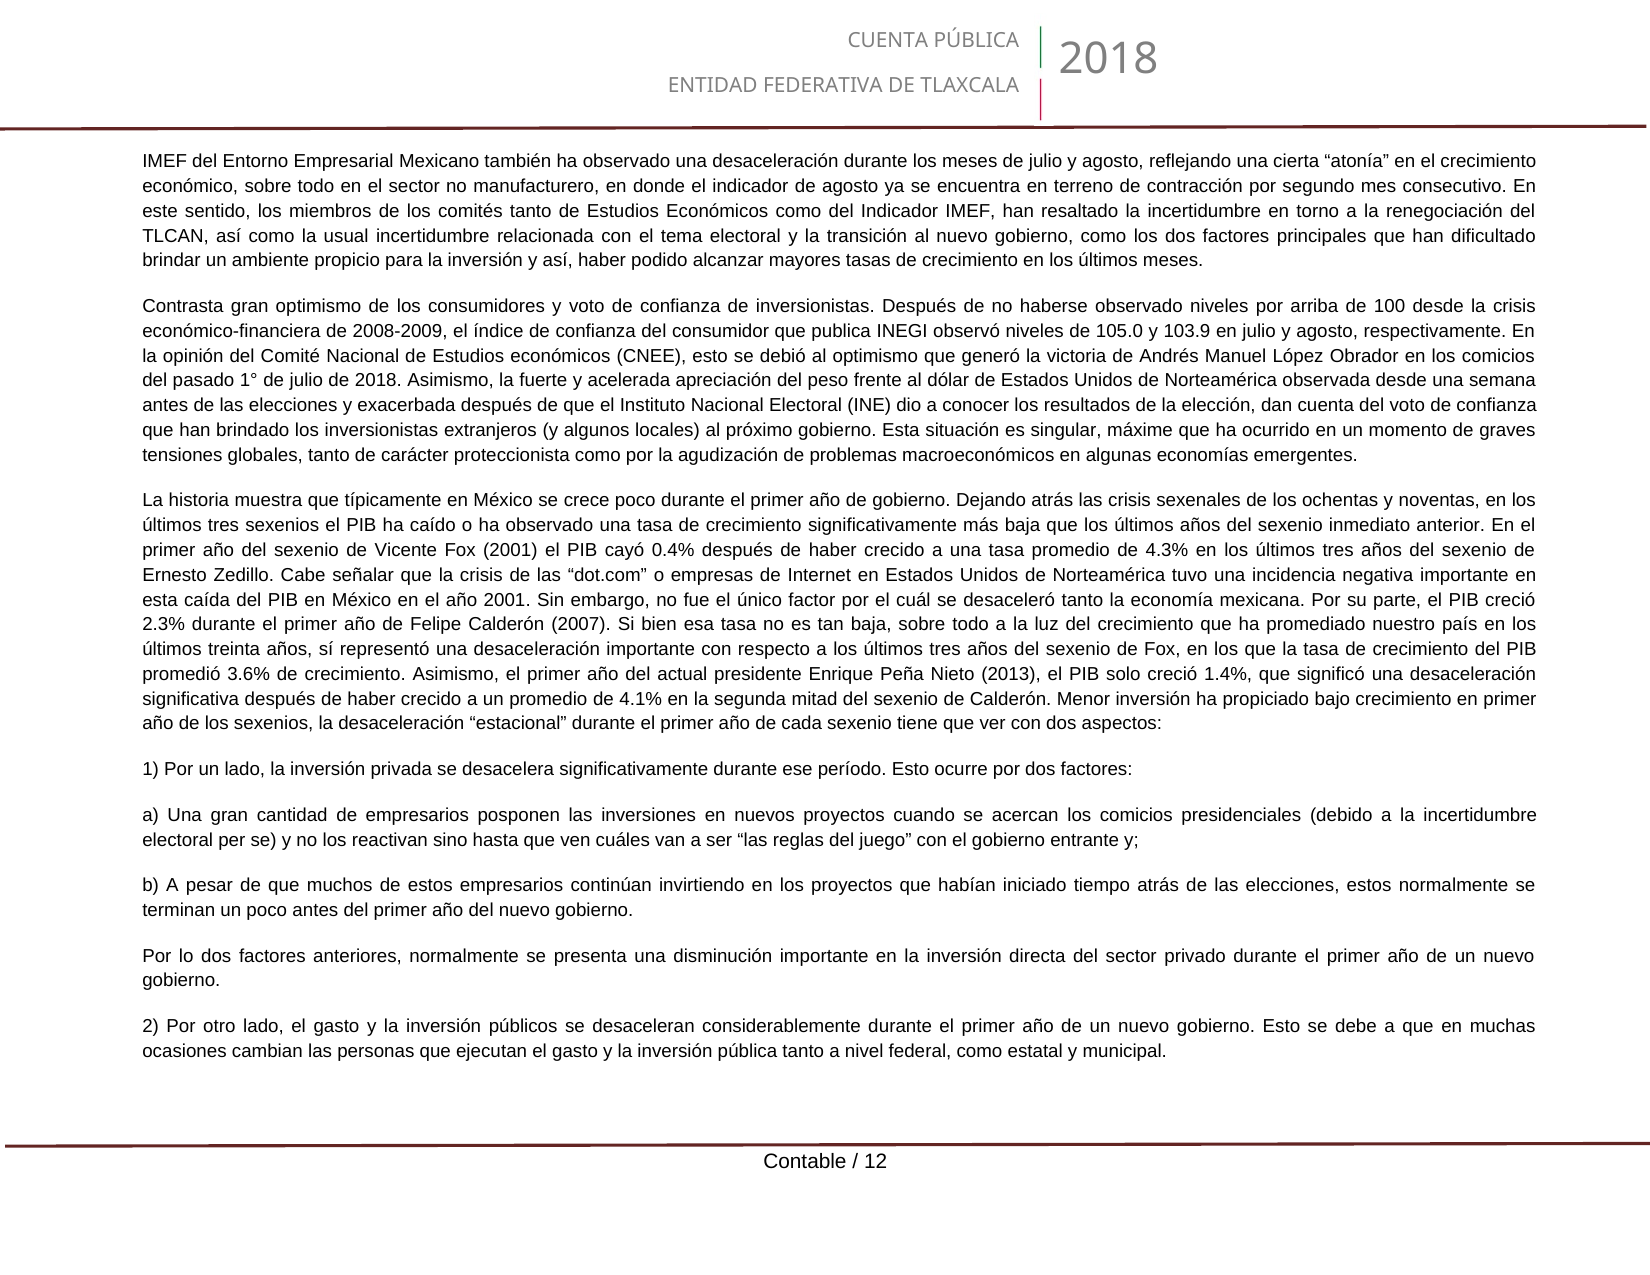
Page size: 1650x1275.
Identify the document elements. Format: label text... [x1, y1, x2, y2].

text Por lo dos factores anteriores, normalmente se presenta una disminución importante en la inversión directa del sector privado durante el primer año de un nuevo gobierno. [142, 944, 1537, 991]
text a) Una gran cantidad de empresarios posponen las inversiones en nuevos proyectos cuando se acercan los comicios presidenciales (debido a la incertidumbre electoral per se) y no los reactivan sino hasta que ven cuáles van a ser “las reglas del juego” con el gobierno entrante y; [142, 803, 1537, 850]
text La historia muestra que típicamente en México se crece poco durante el primer año de gobierno. Dejando atrás las crisis sexenales de los ochentas y noventas, en los últimos tres sexenios el PIB ha caído o ha observado una tasa de crecimiento significativamente más baja que los últimos años del sexenio inmediato anterior. En el primer año del sexenio de Vicente Fox (2001) el PIB cayó 0.4% después de haber crecido a una tasa promedio de 4.3% en los últimos tres años del sexenio de Ernesto Zedillo. Cabe señalar que la crisis de las “dot.com” o empresas de Internet en Estados Unidos de Norteamérica tuvo una incidencia negativa importante en esta caída del PIB en México en el año 2001. Sin embargo, no fue el único factor por el cuál se desaceleró tanto la economía mexicana. Por su parte, el PIB creció 2.3% durante el primer año de Felipe Calderón (2007). Si bien esa tasa no es tan baja, sobre todo a la luz del crecimiento que ha promediado nuestro país en los últimos treinta años, sí representó una desaceleración importante con respecto a los últimos tres años del sexenio de Fox, en los que la tasa de crecimiento del PIB promedió 3.6% de crecimiento. Asimismo, el primer año del actual presidente Enrique Peña Nieto (2013), el PIB solo creció 1.4%, que significó una desaceleración significativa después de haber crecido a un promedio de 4.1% en la segunda mitad del sexenio de Calderón. Menor inversión ha propiciado bajo crecimiento en primer año de los sexenios, la desaceleración “estacional” durante el primer año de cada sexenio tiene que ver con dos aspectos: [142, 489, 1537, 734]
text 2) Por otro lado, el gasto y la inversión públicos se desaceleran considerablemente durante el primer año de un nuevo gobierno. Esto se debe a que en muchas ocasiones cambian las personas que ejecutan el gasto y la inversión pública tanto a nivel federal, como estatal y municipal. [142, 1015, 1537, 1061]
text b) A pesar de que muchos de estos empresarios continúan invirtiendo en los proyectos que habían iniciado tiempo atrás de las elecciones, estos normalmente se terminan un poco antes del primer año del nuevo gobierno. [142, 874, 1537, 920]
text Contrasta gran optimismo de los consumidores y voto de confianza de inversionistas. Después de no haberse observado niveles por arriba de 100 desde la crisis económico-financiera de 2008-2009, el índice de confianza del consumidor que publica INEGI observó niveles de 105.0 y 103.9 en julio y agosto, respectivamente. En la opinión del Comité Nacional de Estudios económicos (CNEE), esto se debió al optimismo que generó la victoria de Andrés Manuel López Obrador en los comicios del pasado 1° de julio de 2018. Asimismo, la fuerte y acelerada apreciación del peso frente al dólar de Estados Unidos de Norteamérica observada desde una semana antes de las elecciones y exacerbada después de que el Instituto Nacional Electoral (INE) dio a conocer los resultados de la elección, dan cuenta del voto de confianza que han brindado los inversionistas extranjeros (y algunos locales) al próximo gobierno. Esta situación es singular, máxime que ha ocurrido en un momento de graves tensiones globales, tanto de carácter proteccionista como por la agudización de problemas macroeconómicos en algunas economías emergentes. [142, 295, 1537, 465]
picture [1034, 13, 1054, 126]
text 1) Por un lado, la inversión privada se desacelera significativamente durante ese período. Esto ocurre por dos factores: [142, 758, 1537, 779]
